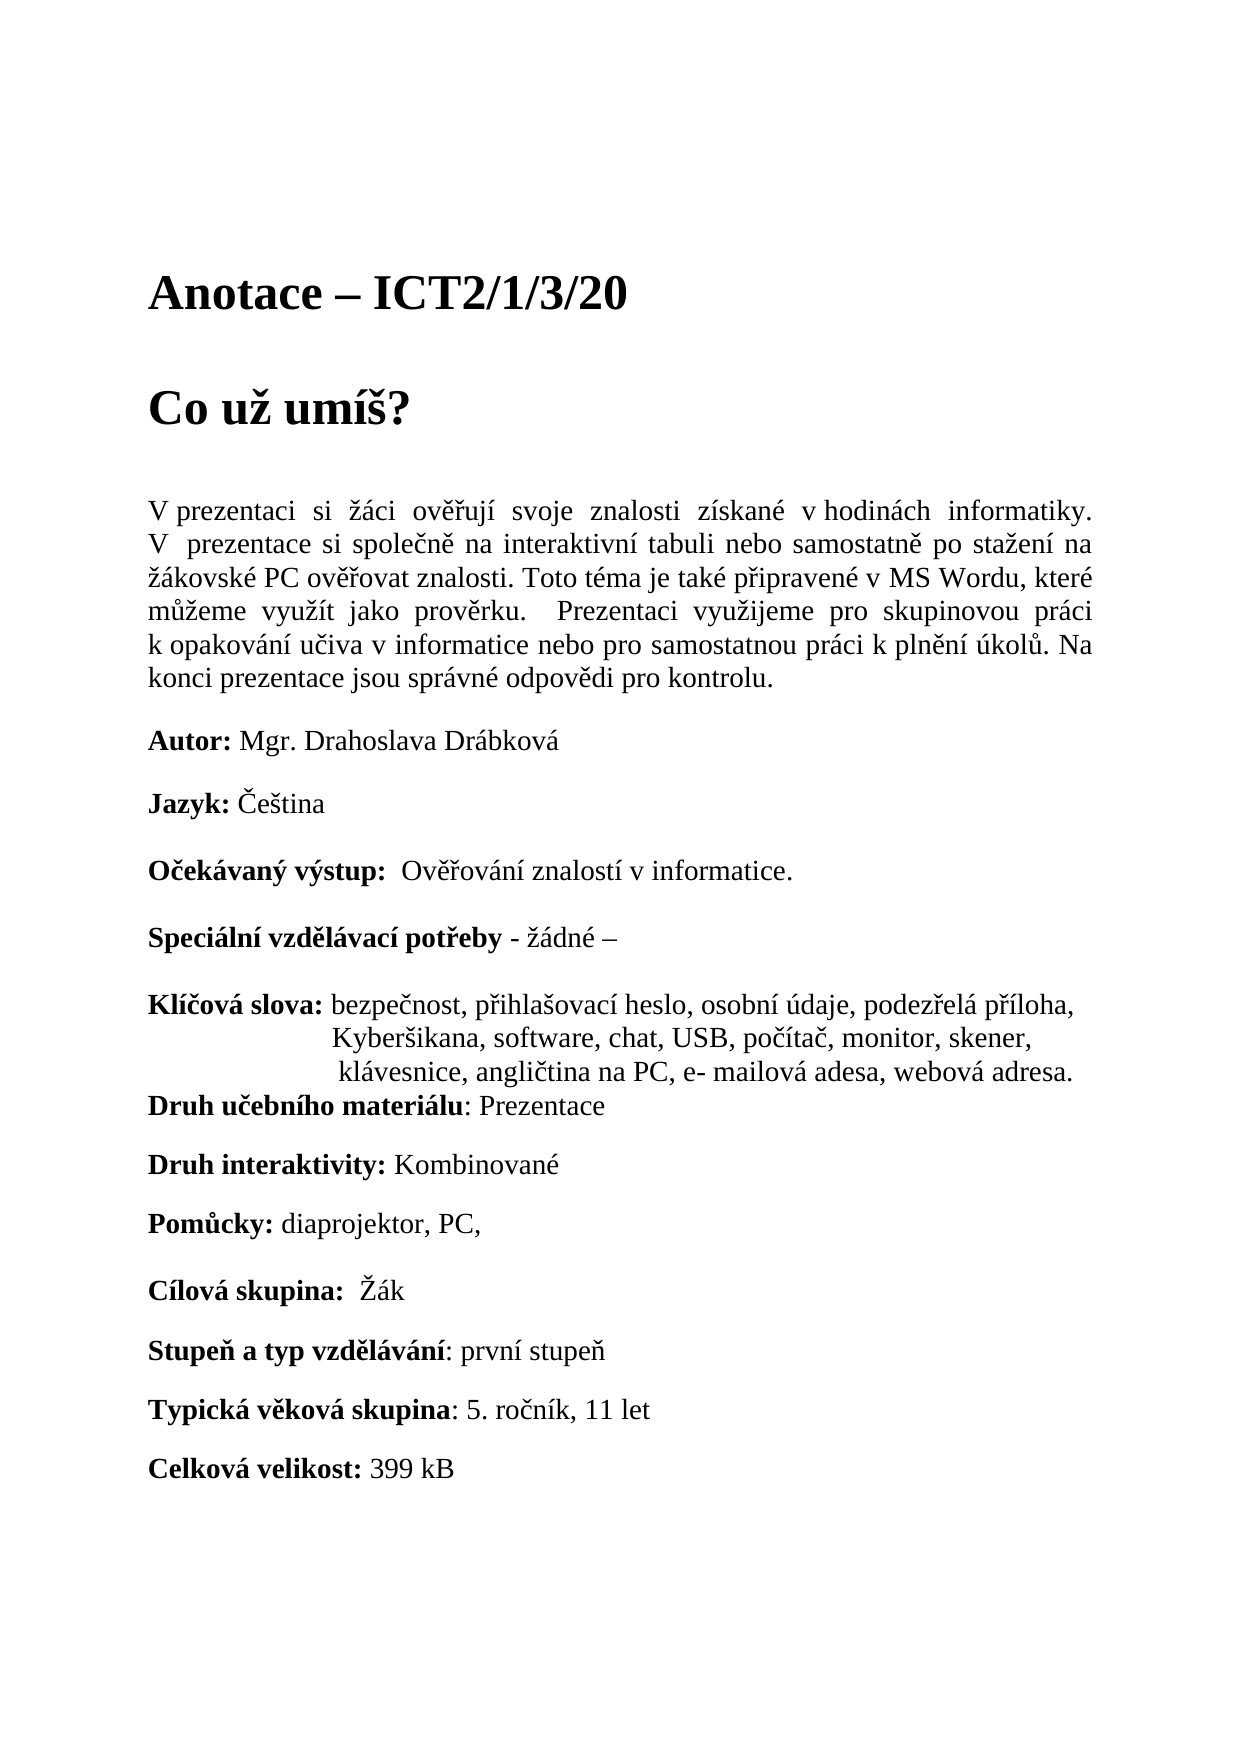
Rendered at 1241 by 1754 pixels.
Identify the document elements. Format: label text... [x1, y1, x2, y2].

text Co už umíš? [148, 378, 1093, 435]
text Druh učebního materiálu: Prezentace [148, 1088, 1093, 1121]
text Speciální vzdělávací potřeby - žádné – [148, 920, 1093, 953]
text Celková velikost: 399 kB [148, 1452, 1093, 1485]
text Klíčová slova: bezpečnost, přihlašovací heslo, osobní údaje, podezřelá příloha, Kyberšikana, software, chat, USB, počítač, monitor, skener, klávesnice, angličtina na PC, e- mailová adesa, webová adresa. [148, 987, 1093, 1088]
text Jazyk: Čeština [148, 786, 1093, 819]
text Anotace – ICT2/1/3/20 [148, 263, 1093, 320]
text Pomůcky: diaprojektor, PC, [148, 1206, 1093, 1240]
text Cílová skupina: Žák [148, 1273, 1093, 1307]
text Autor: Mgr. Drahoslava Drábková [148, 723, 1093, 757]
text Stupeň a typ vzdělávání: první stupeň [148, 1333, 1093, 1366]
text Očekávaný výstup: Ověřování znalostí v informatice. [148, 853, 1093, 886]
text Druh interaktivity: Kombinované [148, 1147, 1093, 1181]
text V prezentaci si žáci ověřují svoje znalosti získané v hodinách informatiky. V prezentace si společně na interaktivní tabuli nebo samostatně po stažení na žákovské PC ověřovat znalosti. Toto téma je také připravené v MS Wordu, které můžeme využít jako prověrku. Prezentaci využijeme pro skupinovou práci k opakování učiva v informatice nebo pro samostatnou práci k plnění úkolů. Na konci prezentace jsou správné odpovědi pro kontrolu. [148, 493, 1093, 694]
text Typická věková skupina: 5. ročník, 11 let [148, 1392, 1093, 1426]
